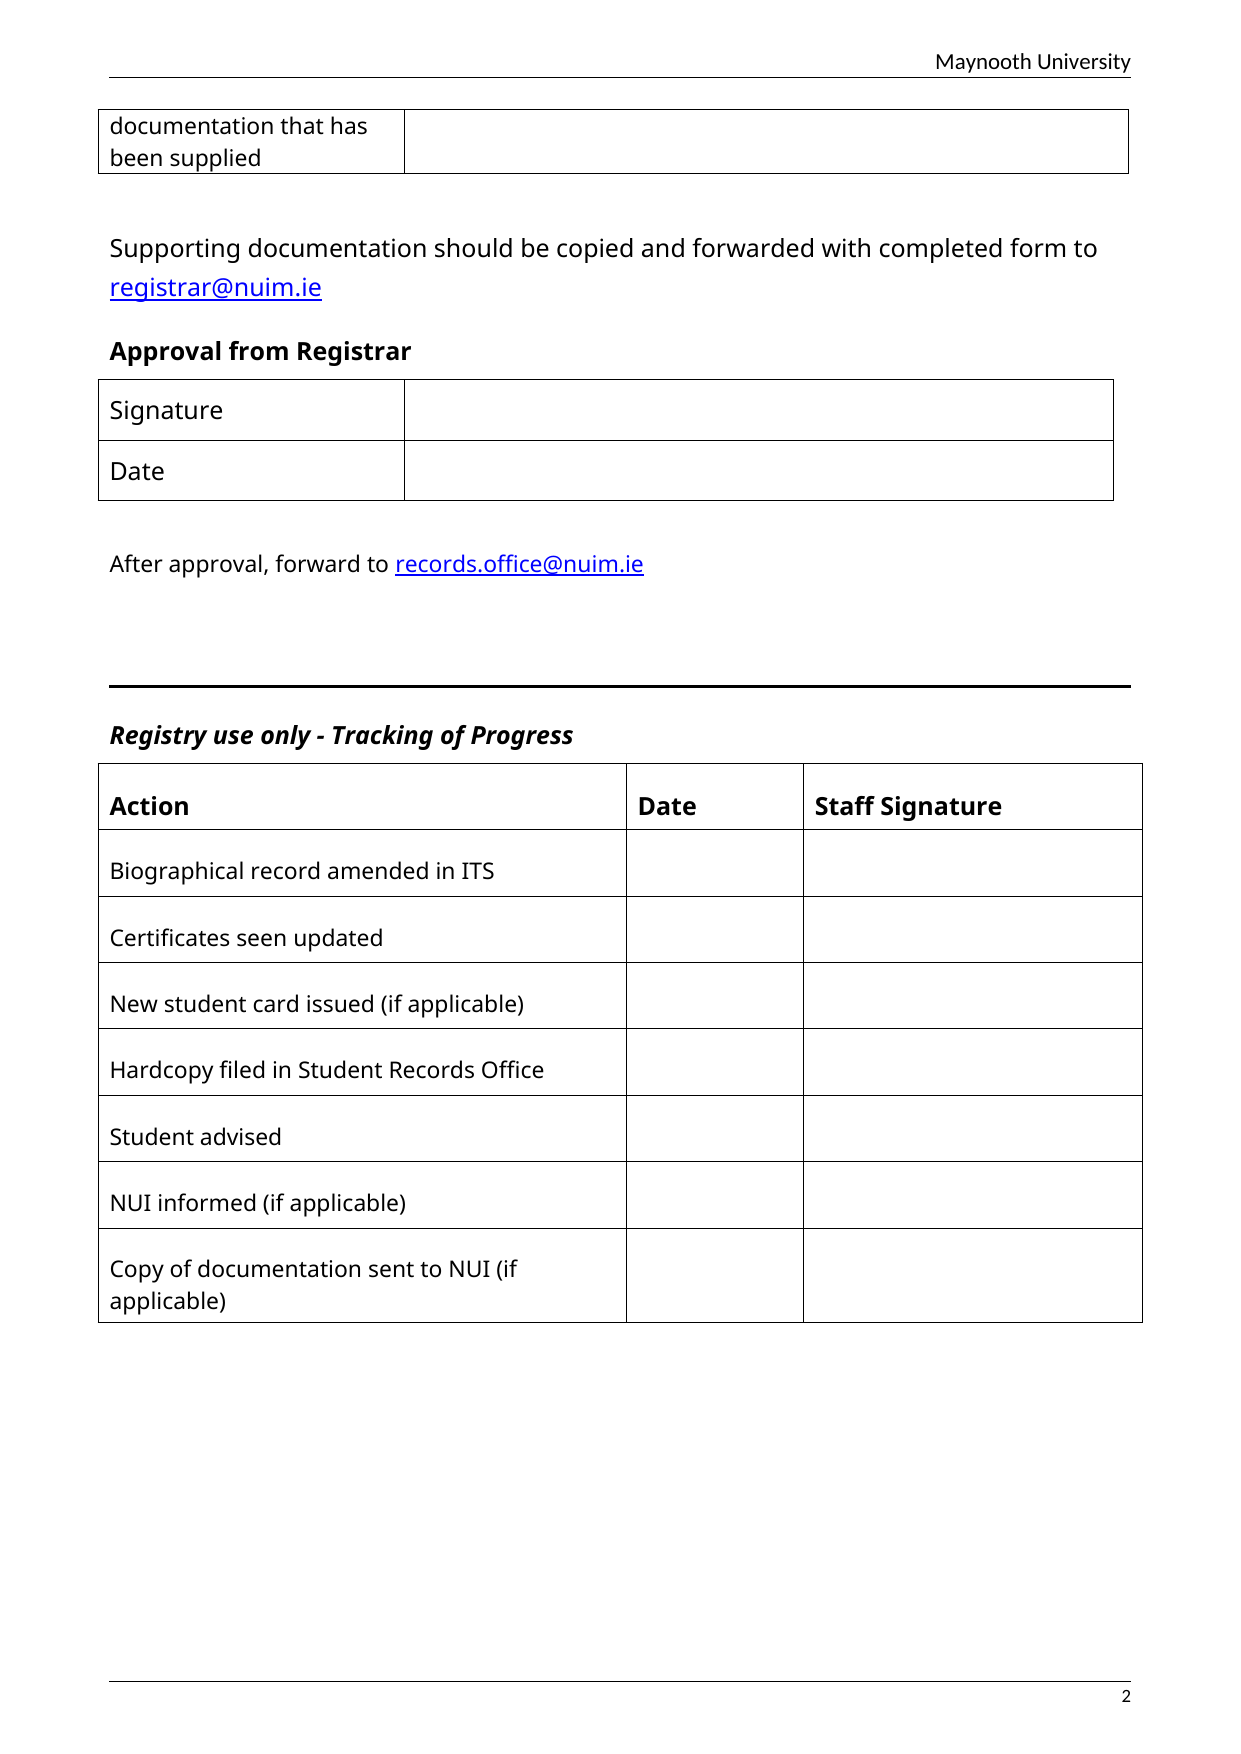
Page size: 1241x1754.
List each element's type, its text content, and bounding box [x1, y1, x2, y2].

table_header [405, 380, 1113, 439]
table_header Action [99, 764, 626, 829]
table_cell [627, 1029, 803, 1095]
table_cell Biographical record amended in ITS [99, 830, 626, 896]
table_cell NUI informed (if applicable) [99, 1162, 626, 1227]
table_header Signature [99, 380, 404, 439]
table_cell [804, 1162, 1142, 1227]
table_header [99, 110, 404, 173]
table_cell Hardcopy filed in Student Records Office [99, 1029, 626, 1095]
table_cell New student card issued (if applicable) [99, 963, 626, 1028]
table_cell [627, 1096, 803, 1161]
table_cell Certificates seen updated [99, 897, 626, 962]
table_header [405, 110, 1128, 173]
table_cell Date [99, 441, 404, 500]
table_cell [804, 963, 1142, 1028]
table_cell [804, 830, 1142, 896]
table_cell [804, 1096, 1142, 1161]
table_cell [804, 1029, 1142, 1095]
table_cell [627, 830, 803, 896]
table_cell [627, 1162, 803, 1227]
table_header Date [627, 764, 803, 829]
text Approval from Registrar [109, 334, 1131, 368]
table_cell [405, 441, 1113, 500]
text Registry use only - Tracking of Progress [109, 717, 1131, 752]
table_cell [627, 897, 803, 962]
text Supporting documentation should be copied and forwarded with completed form to registrar@nuim.ie [109, 231, 1131, 304]
table_cell Student advised [99, 1096, 626, 1161]
table_cell [804, 1229, 1142, 1322]
table_cell [627, 963, 803, 1028]
table_cell [804, 897, 1142, 962]
text After approval, forward to records.office@nuim.ie [109, 548, 1131, 579]
table_cell Copy of documentation sent to NUI (if applicable) [99, 1229, 626, 1322]
table_cell [627, 1229, 803, 1322]
table_header Staff Signature [804, 764, 1142, 829]
